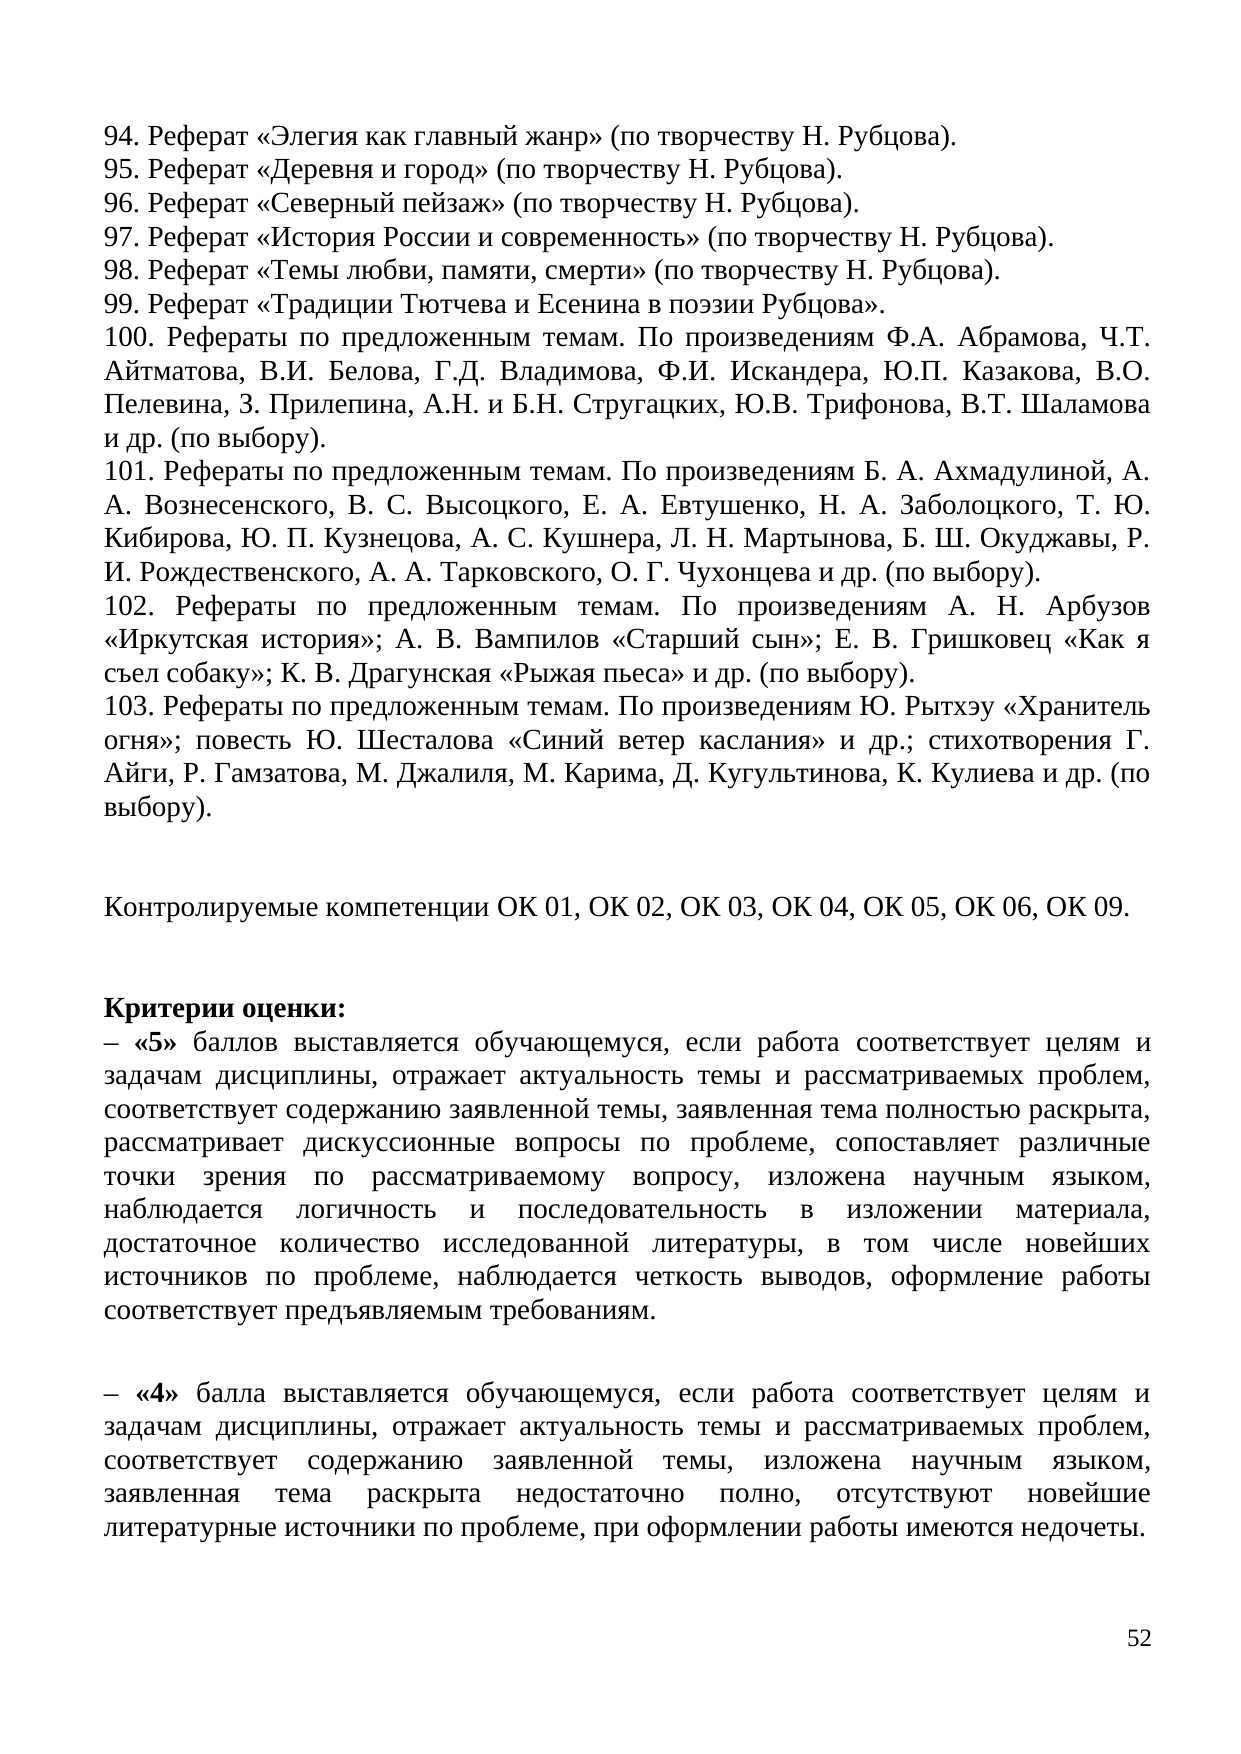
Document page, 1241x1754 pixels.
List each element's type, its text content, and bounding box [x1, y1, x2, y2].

text – «5» баллов выставляется обучающемуся, если работа соответствует целям и задачам дисциплины, отражает актуальность темы и рассматриваемых проблем, соответствует содержанию заявленной темы, заявленная тема полностью раскрыта, рассматривает дискуссионные вопросы по проблеме, сопоставляет различные точки зрения по рассматриваемому вопросу, изложена научным языком, наблюдается логичность и последовательность в изложении материала, достаточное количество исследованной литературы, в том числе новейших источников по проблеме, наблюдается четкость выводов, оформление работы соответствует предъявляемым требованиям. [103, 1024, 1152, 1326]
text 98. Реферат «Темы любви, памяти, смерти» (по творчеству Н. Рубцова). [103, 252, 1152, 286]
text 100. Рефераты по предложенным темам. По произведениям Ф.А. Абрамова, Ч.Т. Айтматова, В.И. Белова, Г.Д. Владимова, Ф.И. Искандера, Ю.П. Казакова, В.О. Пелевина, З. Прилепина, А.Н. и Б.Н. Стругацких, Ю.В. Трифонова, В.Т. Шаламова и др. (по выбору). [103, 319, 1152, 453]
text 96. Реферат «Северный пейзаж» (по творчеству Н. Рубцова). [103, 185, 1152, 219]
text Критерии оценки: [103, 990, 1152, 1024]
text 94. Реферат «Элегия как главный жанр» (по творчеству Н. Рубцова). [103, 118, 1152, 152]
text – «4» балла выставляется обучающемуся, если работа соответствует целям и задачам дисциплины, отражает актуальность темы и рассматриваемых проблем, соответствует содержанию заявленной темы, изложена научным языком, заявленная тема раскрыта недостаточно полно, отсутствуют новейшие литературные источники по проблеме, при оформлении работы имеются недочеты. [103, 1375, 1152, 1542]
text 102. Рефераты по предложенным темам. По произведениям А. Н. Арбузов «Иркутская история»; А. В. Вампилов «Старший сын»; Е. В. Гришковец «Как я съел собаку»; К. В. Драгунская «Рыжая пьеса» и др. (по выбору). [103, 588, 1152, 688]
text Контролируемые компетенции ОК 01, ОК 02, ОК 03, ОК 04, ОК 05, ОК 06, ОК 09. [103, 889, 1152, 923]
text 103. Рефераты по предложенным темам. По произведениям Ю. Рытхэу «Хранитель огня»; повесть Ю. Шесталова «Синий ветер каслания» и др.; стихотворения Г. Айги, Р. Гамзатова, М. Джалиля, М. Карима, Д. Кугультинова, К. Кулиева и др. (по выбору). [103, 688, 1152, 822]
text 95. Реферат «Деревня и город» (по творчеству Н. Рубцова). [103, 152, 1152, 185]
text 101. Рефераты по предложенным темам. По произведениям Б. А. Ахмадулиной, А. А. Вознесенского, В. С. Высоцкого, Е. А. Евтушенко, Н. А. Заболоцкого, Т. Ю. Кибирова, Ю. П. Кузнецова, А. С. Кушнера, Л. Н. Мартынова, Б. Ш. Окуджавы, Р. И. Рождественского, А. А. Тарковского, О. Г. Чухонцева и др. (по выбору). [103, 453, 1152, 588]
text 99. Реферат «Традиции Тютчева и Есенина в поэзии Рубцова». [103, 286, 1152, 319]
text 97. Реферат «История России и современность» (по творчеству Н. Рубцова). [103, 219, 1152, 252]
